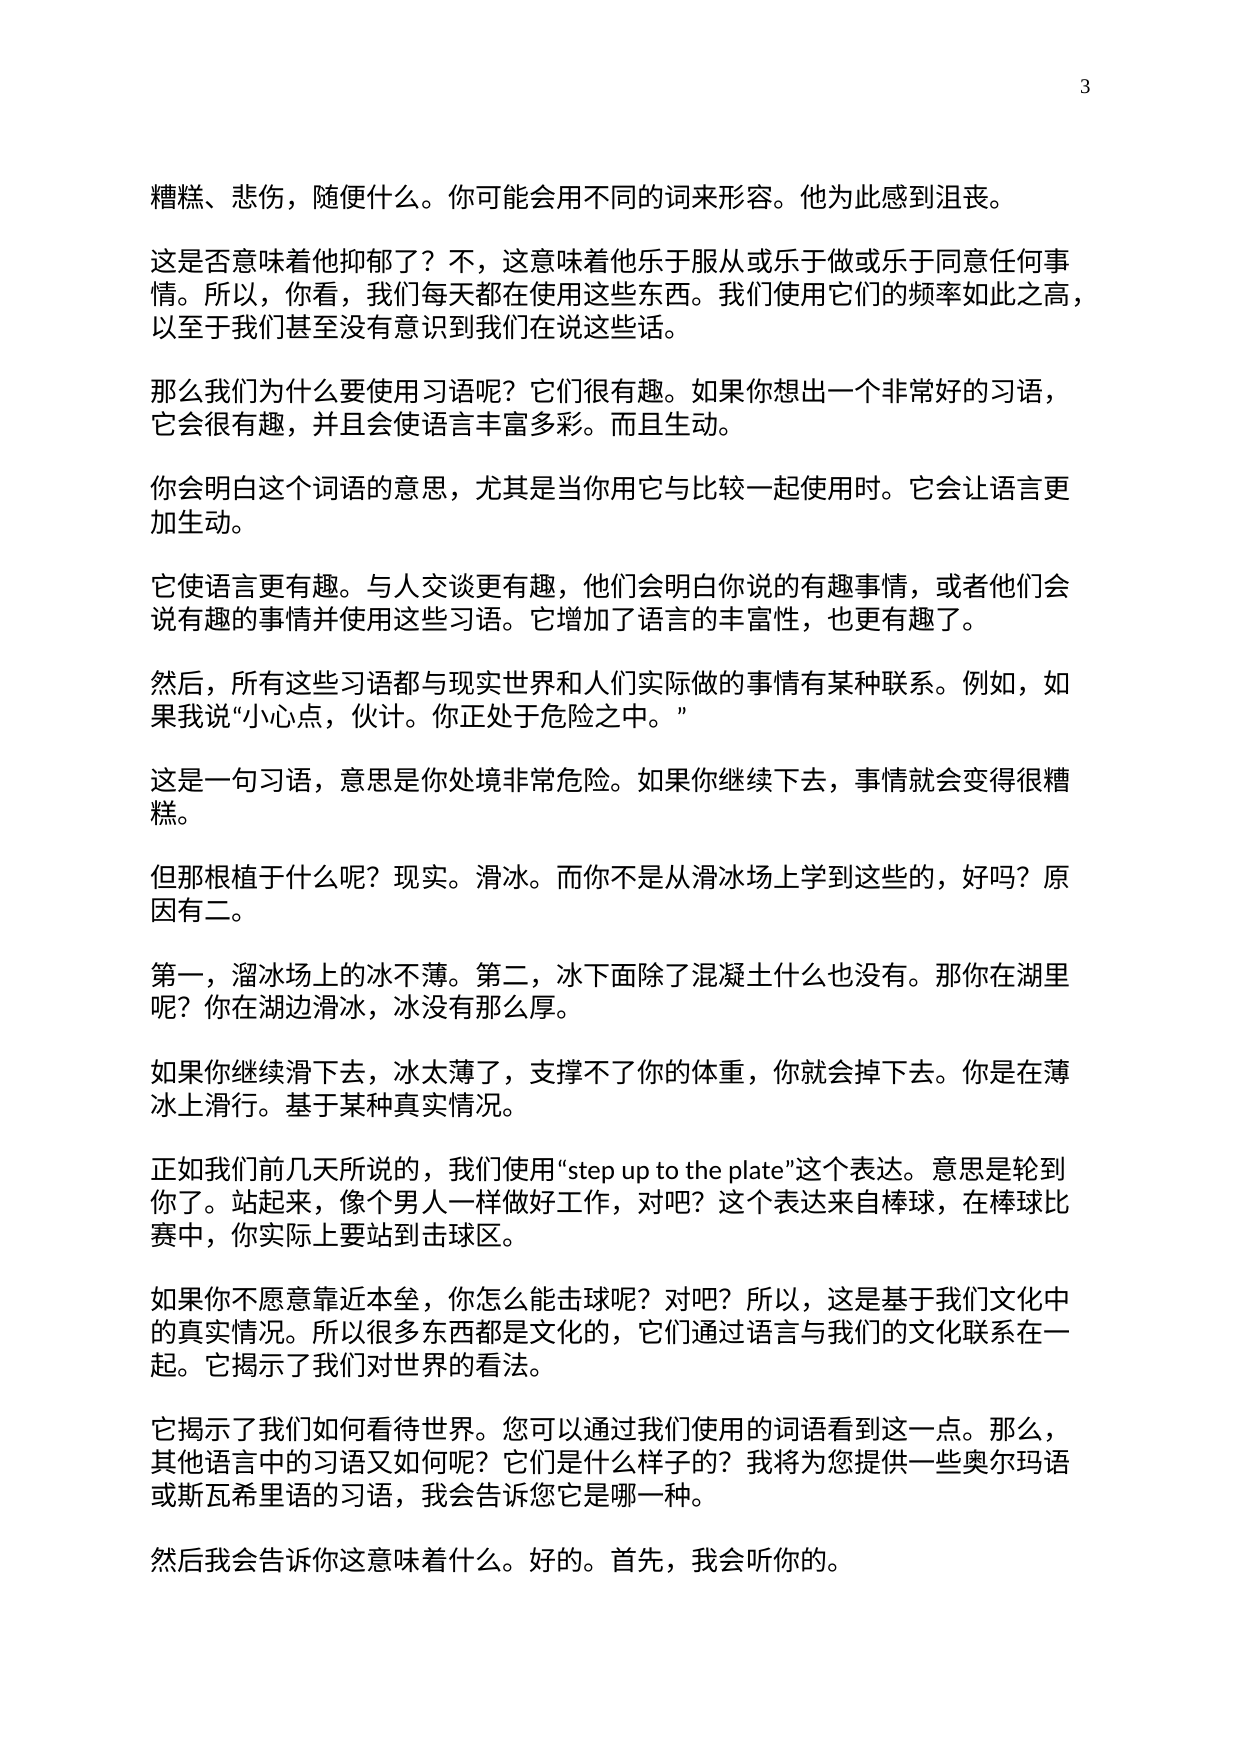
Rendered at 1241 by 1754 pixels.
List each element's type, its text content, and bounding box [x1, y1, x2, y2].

text 如果你不愿意靠近本垒，你怎么能击球呢？对吧？所以，这是基于我们文化中的真实情况。所以很多东西都是文化的，它们通过语言与我们的文化联系在一起。它揭示了我们对世界的看法。 [150, 1283, 1090, 1382]
text 糟糕、悲伤，随便什么。你可能会用不同的词来形容。他为此感到沮丧。 [150, 181, 1090, 214]
text 那么我们为什么要使用习语呢？它们很有趣。如果你想出一个非常好的习语，它会很有趣，并且会使语言丰富多彩。而且生动。 [150, 376, 1090, 442]
text 第一，溜冰场上的冰不薄。第二，冰下面除了混凝土什么也没有。那你在湖里呢？你在湖边滑冰，冰没有那么厚。 [150, 959, 1090, 1025]
text 这是一句习语，意思是你处境非常危险。如果你继续下去，事情就会变得很糟糕。 [150, 764, 1090, 830]
text 你会明白这个词语的意思，尤其是当你用它与比较一起使用时。它会让语言更加生动。 [150, 473, 1090, 539]
text 它使语言更有趣。与人交谈更有趣，他们会明白你说的有趣事情，或者他们会说有趣的事情并使用这些习语。它增加了语言的丰富性，也更有趣了。 [150, 570, 1090, 636]
text 它揭示了我们如何看待世界。您可以通过我们使用的词语看到这一点。那么，其他语言中的习语又如何呢？它们是什么样子的？我将为您提供一些奥尔玛语或斯瓦希里语的习语，我会告诉您它是哪一种。 [150, 1413, 1090, 1512]
text 然后，所有这些习语都与现实世界和人们实际做的事情有某种联系。例如，如果我说“小心点，伙计。你正处于危险之中。” [150, 667, 1090, 733]
text 然后我会告诉你这意味着什么。好的。首先，我会听你的。 [150, 1544, 1090, 1577]
text 这是否意味着他抑郁了？不，这意味着他乐于服从或乐于做或乐于同意任何事情。所以，你看，我们每天都在使用这些东西。我们使用它们的频率如此之高，以至于我们甚至没有意识到我们在说这些话。 [150, 245, 1090, 344]
text 但那根植于什么呢？现实。滑冰。而你不是从滑冰场上学到这些的，好吗？原因有二。 [150, 861, 1090, 927]
text 如果你继续滑下去，冰太薄了，支撑不了你的体重，你就会掉下去。你是在薄冰上滑行。基于某种真实情况。 [150, 1056, 1090, 1122]
text 正如我们前几天所说的，我们使用“step up to the plate”这个表达。意思是轮到你了。站起来，像个男人一样做好工作，对吧？这个表达来自棒球，在棒球比赛中，你实际上要站到击球区。 [150, 1153, 1090, 1252]
